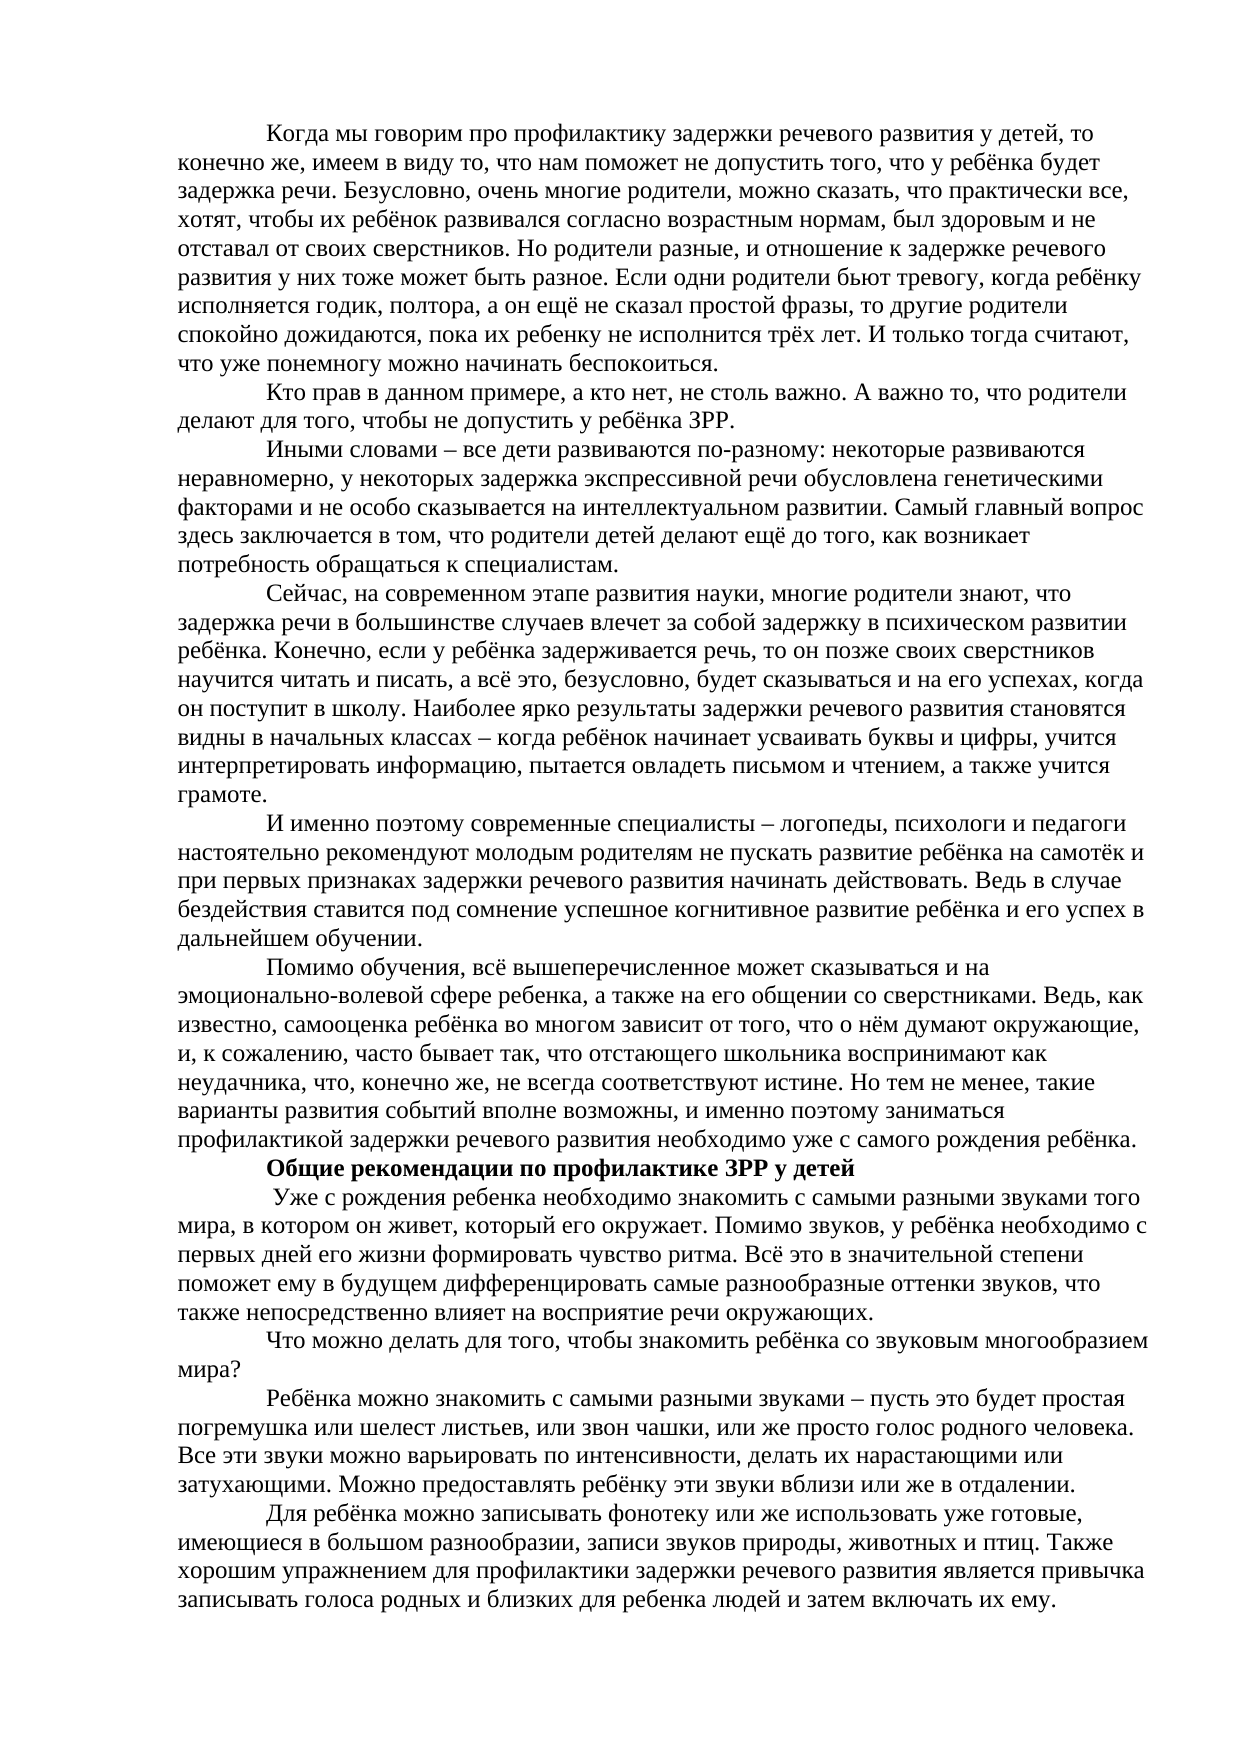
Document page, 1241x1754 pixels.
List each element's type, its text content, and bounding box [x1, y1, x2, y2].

text Иными словами – все дети развиваются по-разному: некоторые развиваются неравномерно, у некоторых задержка экспрессивной речи обусловлена генетическими факторами и не особо сказывается на интеллектуальном развитии. Самый главный вопрос здесь заключается в том, что родители детей делают ещё до того, как возникает потребность обращаться к специалистам. [177, 434, 1152, 578]
text Сейчас, на современном этапе развития науки, многие родители знают, что задержка речи в большинстве случаев влечет за собой задержку в психическом развитии ребёнка. Конечно, если у ребёнка задерживается речь, то он позже своих сверстников научится читать и писать, а всё это, безусловно, будет сказываться и на его успехах, когда он поступит в школу. Наиболее ярко результаты задержки речевого развития становятся видны в начальных классах – когда ребёнок начинает усваивать буквы и цифры, учится интерпретировать информацию, пытается овладеть письмом и чтением, а также учится грамоте. [177, 578, 1152, 808]
text Уже с рождения ребенка необходимо знакомить с самыми разными звуками того мира, в котором он живет, который его окружает. Помимо звуков, у ребёнка необходимо с первых дней его жизни формировать чувство ритма. Всё это в значительной степени поможет ему в будущем дифференцировать самые разнообразные оттенки звуков, что также непосредственно влияет на восприятие речи окружающих. [177, 1182, 1152, 1326]
text И именно поэтому современные специалисты – логопеды, психологи и педагоги настоятельно рекомендуют молодым родителям не пускать развитие ребёнка на самотёк и при первых признаках задержки речевого развития начинать действовать. Ведь в случае бездействия ставится под сомнение успешное когнитивное развитие ребёнка и его успех в дальнейшем обучении. [177, 808, 1152, 952]
text Кто прав в данном примере, а кто нет, не столь важно. А важно то, что родители делают для того, чтобы не допустить у ребёнка ЗРР. [177, 377, 1152, 434]
text Что можно делать для того, чтобы знакомить ребёнка со звуковым многообразием мира? [177, 1326, 1152, 1383]
text Помимо обучения, всё вышеперечисленное может сказываться и на эмоционально-волевой сфере ребенка, а также на его общении со сверстниками. Ведь, как известно, самооценка ребёнка во многом зависит от того, что о нём думают окружающие, и, к сожалению, часто бывает так, что отстающего школьника воспринимают как неудачника, что, конечно же, не всегда соответствуют истине. Но тем не менее, такие варианты развития событий вполне возможны, и именно поэтому заниматься профилактикой задержки речевого развития необходимо уже с самого рождения ребёнка. [177, 952, 1152, 1153]
text Ребёнка можно знакомить с самыми разными звуками – пусть это будет простая погремушка или шелест листьев, или звон чашки, или же просто голос родного человека. Все эти звуки можно варьировать по интенсивности, делать их нарастающими или затухающими. Можно предоставлять ребёнку эти звуки вблизи или же в отдалении. [177, 1383, 1152, 1498]
text Когда мы говорим про профилактику задержки речевого развития у детей, то конечно же, имеем в виду то, что нам поможет не допустить того, что у ребёнка будет задержка речи. Безусловно, очень многие родители, можно сказать, что практически все, хотят, чтобы их ребёнок развивался согласно возрастным нормам, был здоровым и не отставал от своих сверстников. Но родители разные, и отношение к задержке речевого развития у них тоже может быть разное. Если одни родители бьют тревогу, когда ребёнку исполняется годик, полтора, а он ещё не сказал простой фразы, то другие родители спокойно дожидаются, пока их ребенку не исполнится трёх лет. И только тогда считают, что уже понемногу можно начинать беспокоиться. [177, 118, 1152, 377]
text Для ребёнка можно записывать фонотеку или же использовать уже готовые, имеющиеся в большом разнообразии, записи звуков природы, животных и птиц. Также хорошим упражнением для профилактики задержки речевого развития является привычка записывать голоса родных и близких для ребенка людей и затем включать их ему. [177, 1498, 1152, 1613]
text Общие рекомендации по профилактике ЗРР у детей [177, 1153, 1152, 1182]
